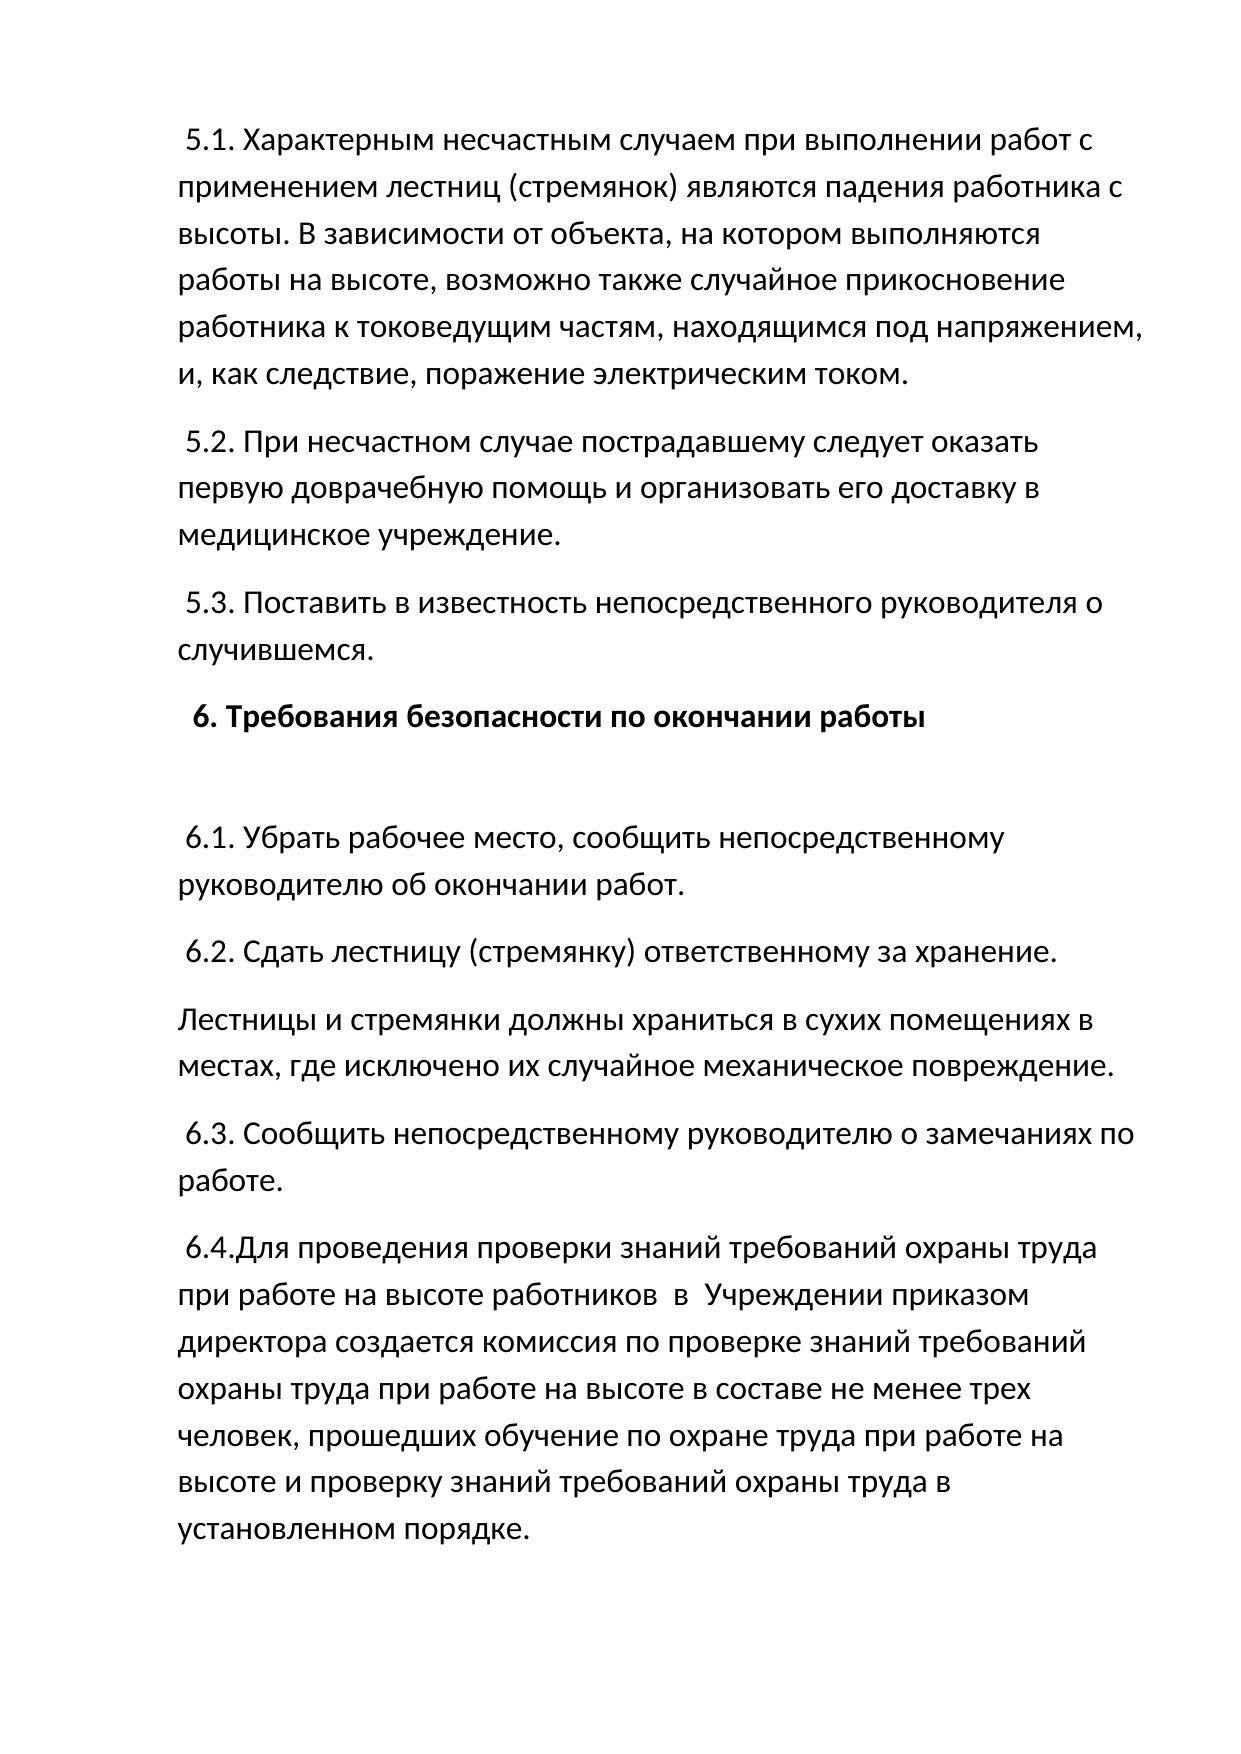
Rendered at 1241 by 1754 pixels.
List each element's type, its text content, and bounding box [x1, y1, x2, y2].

text 6.1. Убрать рабочее место, сообщить непосредственному руководителю об окончании работ. [177, 816, 1152, 903]
text 5.1. Характерным несчастным случаем при выполнении работ с применением лестниц (стремянок) являются падения работника с высоты. В зависимости от объекта, на котором выполняются работы на высоте, возможно также случайное прикосновение работника к токоведущим частям, находящимся под напряжением, и, как следствие, поражение электрическим током. [177, 118, 1152, 393]
text 5.3. Поставить в известность непосредственного руководителя о случившемся. [177, 581, 1152, 668]
text 6.4.Для проведения проверки знаний требований охраны труда при работе на высоте работников в Учреждении приказом директора создается комиссия по проверке знаний требований охраны труда при работе на высоте в составе не менее трех человек, прошедших обучение по охране труда при работе на высоте и проверку знаний требований охраны труда в установленном порядке. [177, 1226, 1152, 1548]
text 5.2. При несчастном случае пострадавшему следует оказать первую доврачебную помощь и организовать его доставку в медицинское учреждение. [177, 419, 1152, 554]
text 6.3. Сообщить непосредственному руководителю о замечаниях по работе. [177, 1112, 1152, 1199]
text Лестницы и стремянки должны храниться в сухих помещениях в местах, где исключено их случайное механическое повреждение. [177, 998, 1152, 1085]
text 6.2. Сдать лестницу (стремянку) ответственному за хранение. [177, 930, 1152, 971]
text 6. Требования безопасности по окончании работы [177, 695, 1152, 736]
